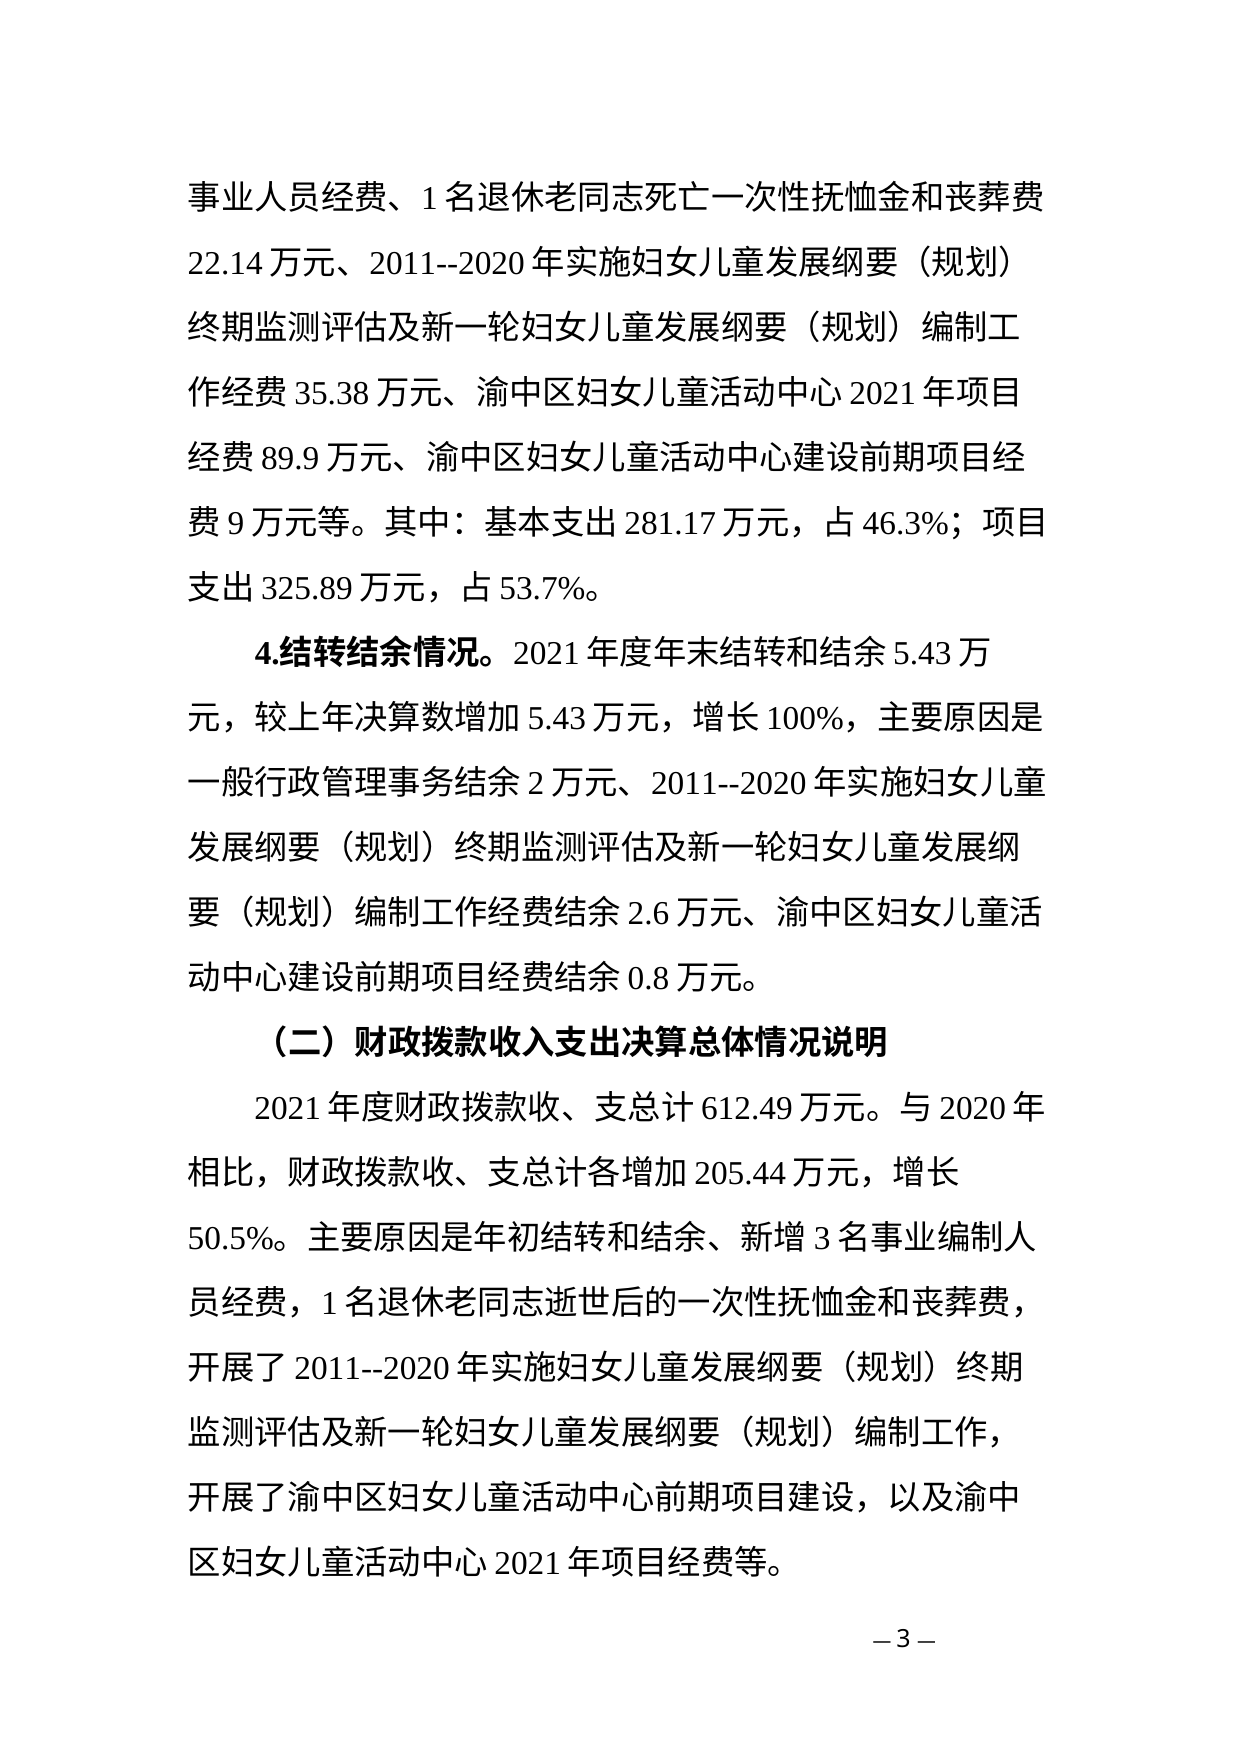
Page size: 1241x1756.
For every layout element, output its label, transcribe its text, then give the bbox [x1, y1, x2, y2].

text 2021年度财政拨款收、支总计612.49万元。与2020年相比，财政拨款收、支总计各增加205.44万元，增长50.5%。主要原因是年初结转和结余、新增3名事业编制人员经费，1名退休老同志逝世后的一次性抚恤金和丧葬费，开展了2011--2020年实施妇女儿童发展纲要（规划）终期监测评估及新一轮妇女儿童发展纲要（规划）编制工作，开展了渝中区妇女儿童活动中心前期项目建设，以及渝中区妇女儿童活动中心2021年项目经费等。 [187, 1073, 1053, 1593]
text 4.结转结余情况。2021年度年末结转和结余5.43万元，较上年决算数增加5.43万元，增长100%，主要原因是一般行政管理事务结余2万元、2011--2020年实施妇女儿童发展纲要（规划）终期监测评估及新一轮妇女儿童发展纲要（规划）编制工作经费结余2.6万元、渝中区妇女儿童活动中心建设前期项目经费结余0.8万元。 [187, 618, 1053, 1008]
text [187, 163, 1053, 618]
text （二）财政拨款收入支出决算总体情况说明 [187, 1008, 1053, 1073]
